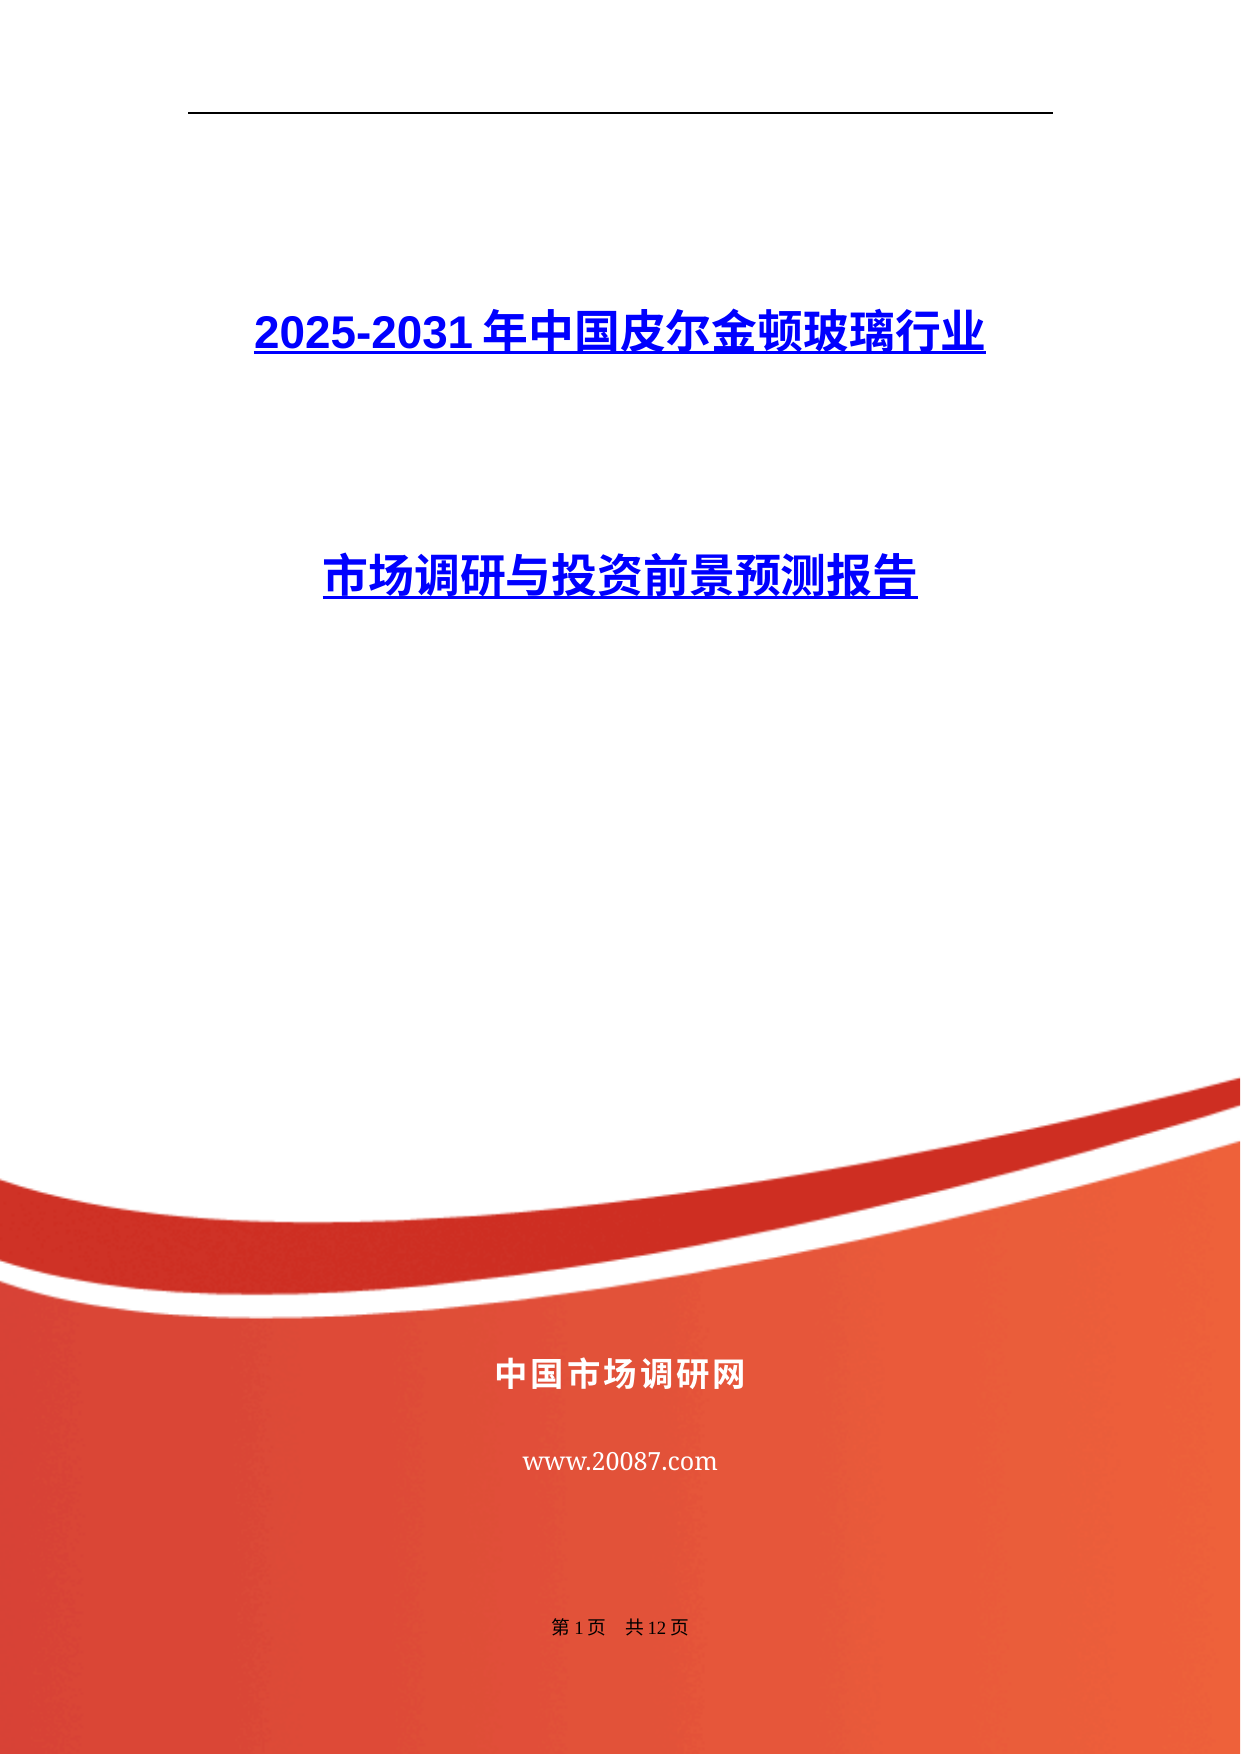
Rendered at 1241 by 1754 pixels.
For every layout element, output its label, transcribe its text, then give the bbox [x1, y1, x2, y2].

picture [0, 1006, 1241, 1754]
text www.20087.com [187, 1428, 1053, 1493]
subtitle 中国市场调研网 [187, 1339, 1053, 1404]
table_header 2025-2031年中国皮尔金顿玻璃行业市场调研与投资前景预测报告 [188, 207, 1053, 773]
